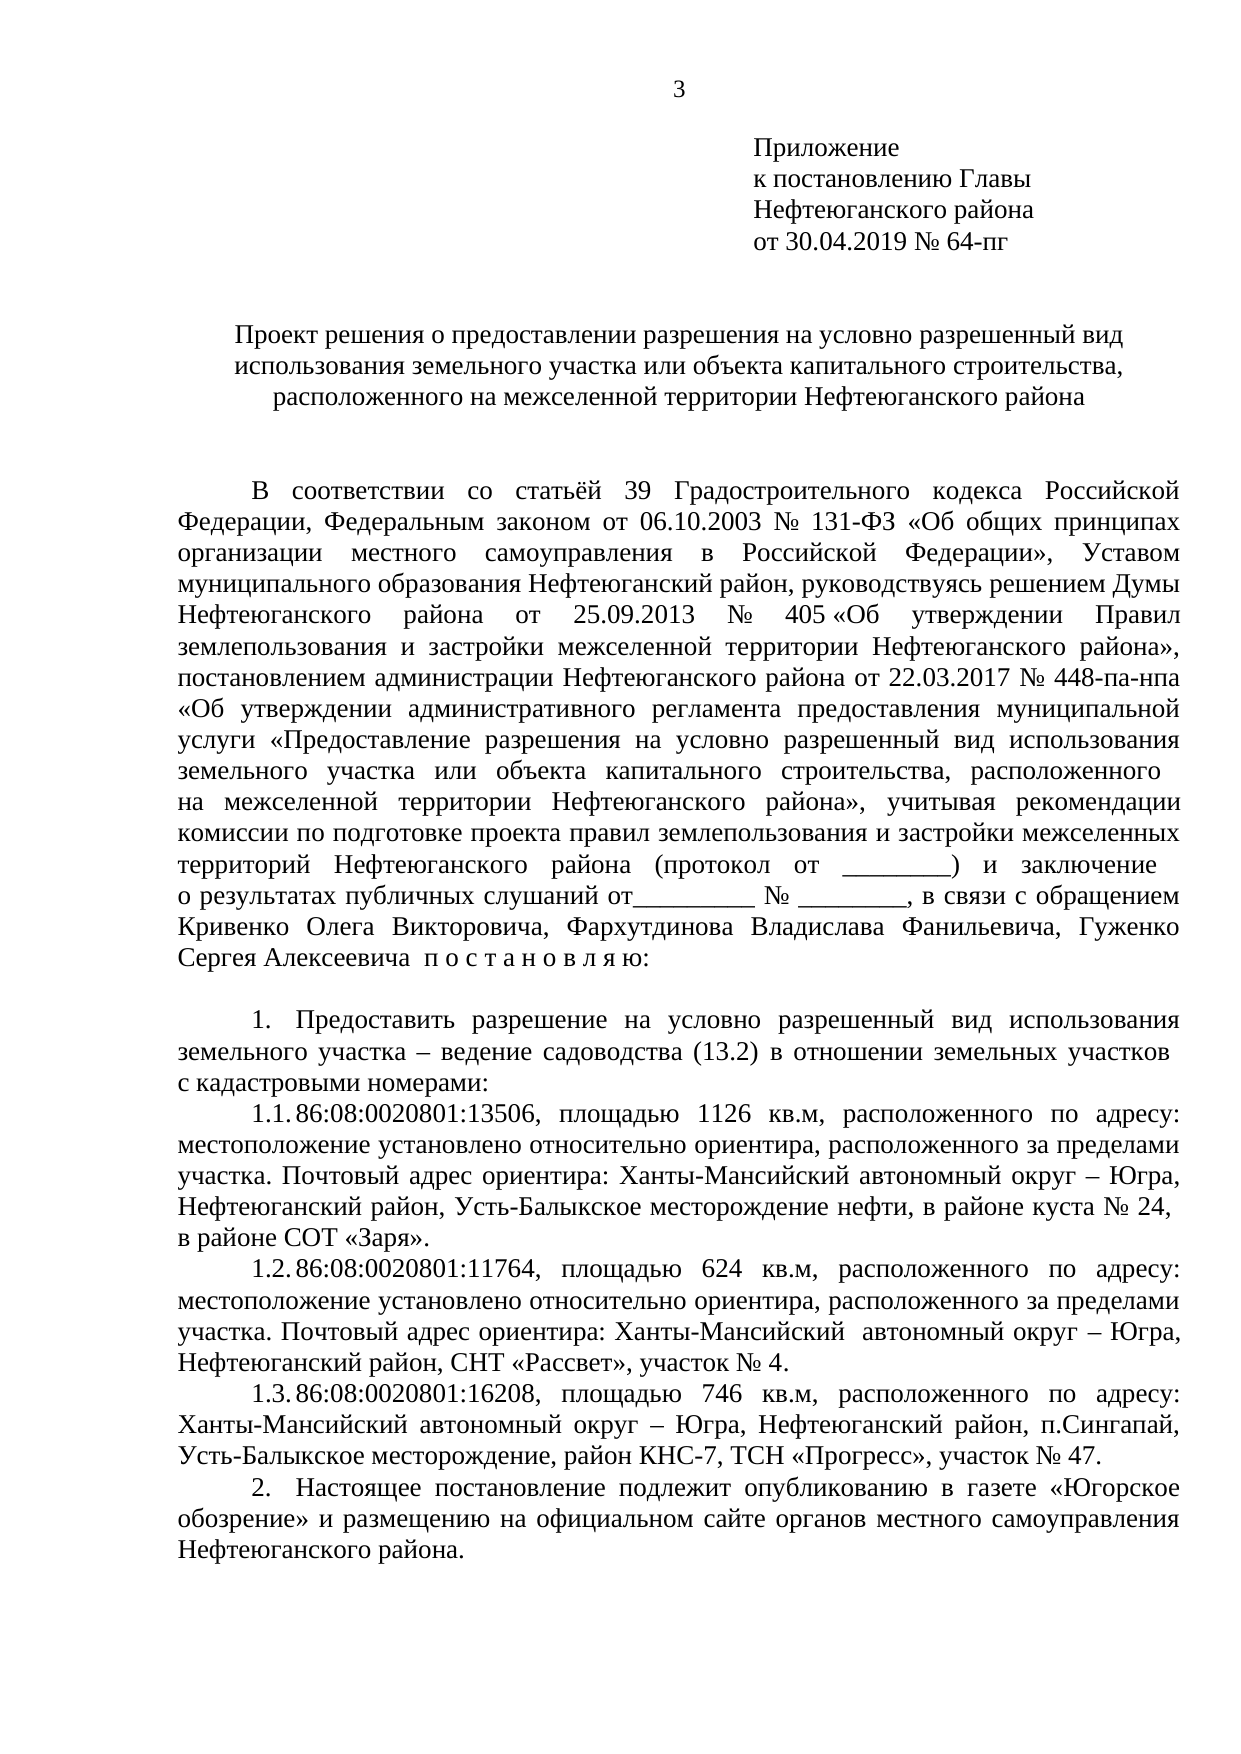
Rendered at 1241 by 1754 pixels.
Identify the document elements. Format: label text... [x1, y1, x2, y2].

list 86:08:0020801:16208, площадью 746 кв.м, расположенного по адресу: Ханты-Мансийский автономный округ – Югра, Нефтеюганский район, п.Сингапай, Усть-Балыкское месторождение, район КНС-7, ТСН «Прогресс», участок № 47. [177, 1377, 1181, 1471]
list 86:08:0020801:13506, площадью 1126 кв.м, расположенного по адресу: местоположение установлено относительно ориентира, расположенного за пределами участка. Почтовый адрес ориентира: Ханты-Мансийский автономный округ – Югра, Нефтеюганский район, Усть-Балыкское месторождение нефти, в районе куста № 24, в районе СОТ «Заря». [177, 1097, 1181, 1253]
text Проект решения о предоставлении разрешения на условно разрешенный вид использования земельного участка или объекта капитального строительства, расположенного на межселенной территории Нефтеюганского района [177, 318, 1181, 412]
text к постановлению Главы Нефтеюганского района [753, 162, 1181, 225]
list Настоящее постановление подлежит опубликованию в газете «Югорское обозрение» и размещению на официальном сайте органов местного самоуправления Нефтеюганского района. [177, 1471, 1181, 1564]
list 86:08:0020801:11764, площадью 624 кв.м, расположенного по адресу: местоположение установлено относительно ориентира, расположенного за пределами участка. Почтовый адрес ориентира: Ханты-Мансийский автономный округ – Югра, Нефтеюганский район, СНТ «Рассвет», участок № 4. [177, 1253, 1181, 1377]
list Предоставить разрешение на условно разрешенный вид использования земельного участка – ведение садоводства (13.2) в отношении земельных участков с кадастровыми номерами: [177, 1003, 1181, 1097]
text Приложение [753, 131, 1181, 162]
list В соответствии со статьёй 39 Градостроительного кодекса Российской Федерации, Федеральным законом от 06.10.2003 № 131-ФЗ «Об общих принципах организации местного самоуправления в Российской Федерации», Уставом муниципального образования Нефтеюганский район, руководствуясь решением Думы Нефтеюганского района от 25.09.2013 № 405 «Об утверждении Правил землепользования и застройки межселенной территории Нефтеюганского района», постановлением администрации Нефтеюганского района от 22.03.2017 № 448-па-нпа «Об утверждении административного регламента предоставления муниципальной услуги «Предоставление разрешения на условно разрешенный вид использования земельного участка или объекта капитального строительства, расположенного на межселенной территории Нефтеюганского района», учитывая рекомендации комиссии по подготовке проекта правил землепользования и застройки межселенных территорий Нефтеюганского района (протокол от ________) и заключение о результатах публичных слушаний от_________ № ________, в связи с обращением Кривенко Олега Викторовича, Фархутдинова Владислава Фанильевича, Гуженко Сергея Алексеевича п о с т а н о в л я ю: [177, 474, 1181, 972]
text от 30.04.2019 № 64-пг [753, 225, 1181, 256]
